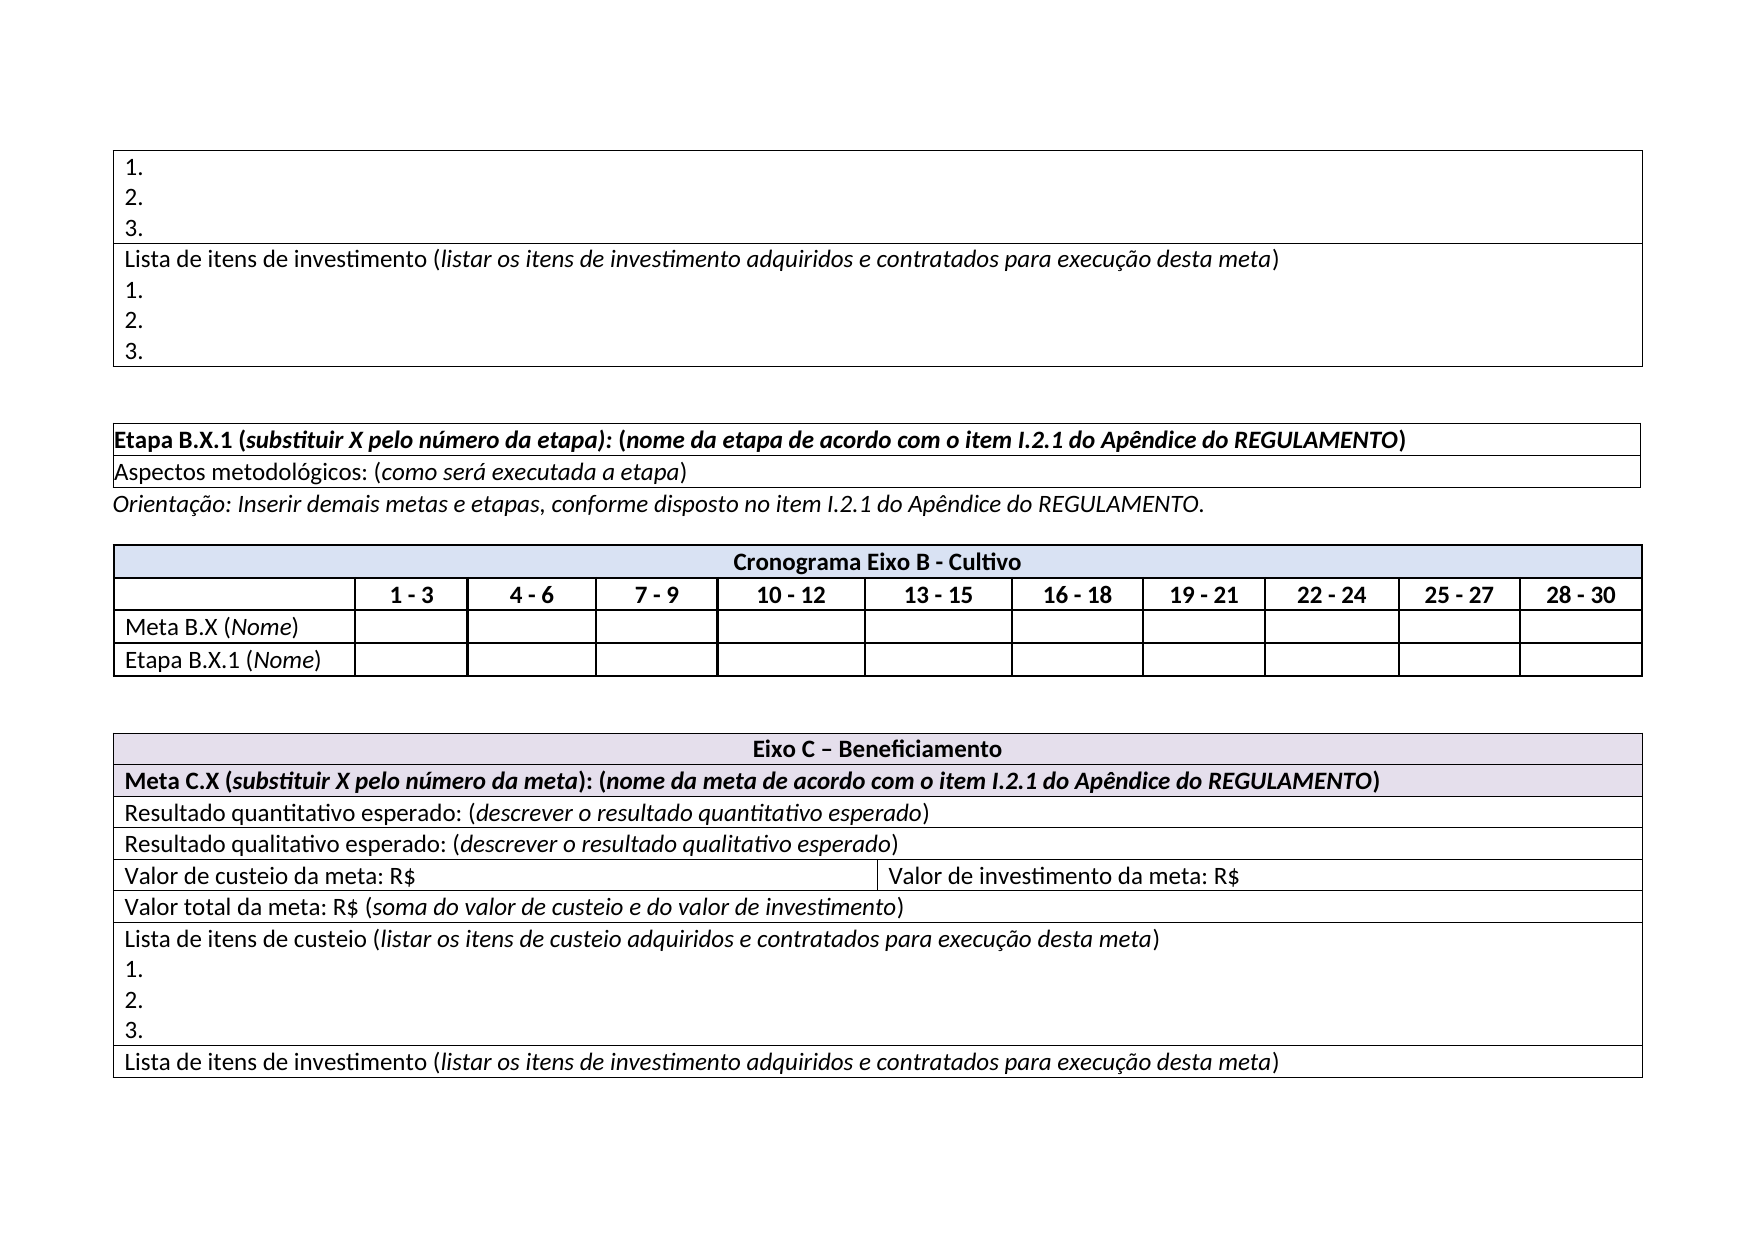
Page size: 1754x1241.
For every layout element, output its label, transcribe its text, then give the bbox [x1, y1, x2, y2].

table_cell [866, 611, 1011, 642]
table_cell 10 - 12 [719, 579, 864, 609]
table_cell 19 - 21 [1144, 579, 1264, 609]
table_cell [1400, 644, 1519, 674]
table_cell [597, 611, 716, 642]
table_cell 16 - 18 [1013, 579, 1142, 609]
table_cell 25 - 27 [1400, 579, 1519, 609]
table_cell Meta C.X (substituir X pelo número da meta): (nome da meta de acordo com o item I.2.1 do Apêndice do REGULAMENTO) [114, 765, 1642, 796]
text Orientação: Inserir demais metas e etapas, conforme disposto no item I.2.1 do Apêndice do REGULAMENTO. [112, 488, 1641, 519]
table_header Cronograma Eixo B - Cultivo [115, 546, 1641, 577]
table_cell Valor de investimento da meta: R$ [878, 860, 1642, 890]
table_cell 22 - 24 [1266, 579, 1398, 609]
table_cell Valor total da meta: R$ (soma do valor de custeio e do valor de investimento) [114, 891, 1642, 922]
table_cell Lista de itens de custeio (listar os itens de custeio adquiridos e contratados para execução desta meta) 1. 2. 3. [114, 923, 1642, 1045]
table_cell Aspectos metodológicos: (como será executada a etapa) [114, 456, 1640, 487]
table_header Eixo C – Beneficiamento [114, 734, 1642, 764]
table_cell 13 - 15 [866, 579, 1011, 609]
table_cell [1013, 611, 1142, 642]
table_cell [1144, 644, 1264, 674]
table_cell [719, 611, 864, 642]
table_cell [1144, 611, 1264, 642]
table_cell [719, 644, 864, 674]
table_cell 7 - 9 [597, 579, 716, 609]
table_cell 4 - 6 [469, 579, 595, 609]
table_cell [1521, 644, 1641, 674]
table_cell 1 - 3 [356, 579, 466, 609]
table_cell [866, 644, 1011, 674]
table_cell [1266, 611, 1398, 642]
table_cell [114, 1046, 1642, 1077]
table_cell [356, 644, 466, 674]
table_cell [1266, 644, 1398, 674]
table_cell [114, 151, 1642, 243]
table_cell [1521, 611, 1641, 642]
table_cell Meta B.X (Nome) [115, 611, 354, 642]
table_cell [1400, 611, 1519, 642]
table_cell 28 - 30 [1521, 579, 1641, 609]
table_cell [115, 579, 354, 609]
table_cell [597, 644, 716, 674]
table_cell [469, 644, 595, 674]
table_header Etapa B.X.1 (substituir X pelo número da etapa): (nome da etapa de acordo com o item I.2.1 do Apêndice do REGULAMENTO) [114, 424, 1640, 455]
table_cell Valor de custeio da meta: R$ [114, 860, 877, 890]
table_cell [356, 611, 466, 642]
table_cell [469, 611, 595, 642]
table_cell Resultado qualitativo esperado: (descrever o resultado qualitativo esperado) [114, 828, 1642, 859]
table_cell Resultado quantitativo esperado: (descrever o resultado quantitativo esperado) [114, 797, 1642, 827]
table_cell Etapa B.X.1 (Nome) [115, 644, 354, 674]
table_cell Lista de itens de investimento (listar os itens de investimento adquiridos e contratados para execução desta meta) 1. 2. 3. [114, 244, 1642, 366]
table_cell [1013, 644, 1142, 674]
